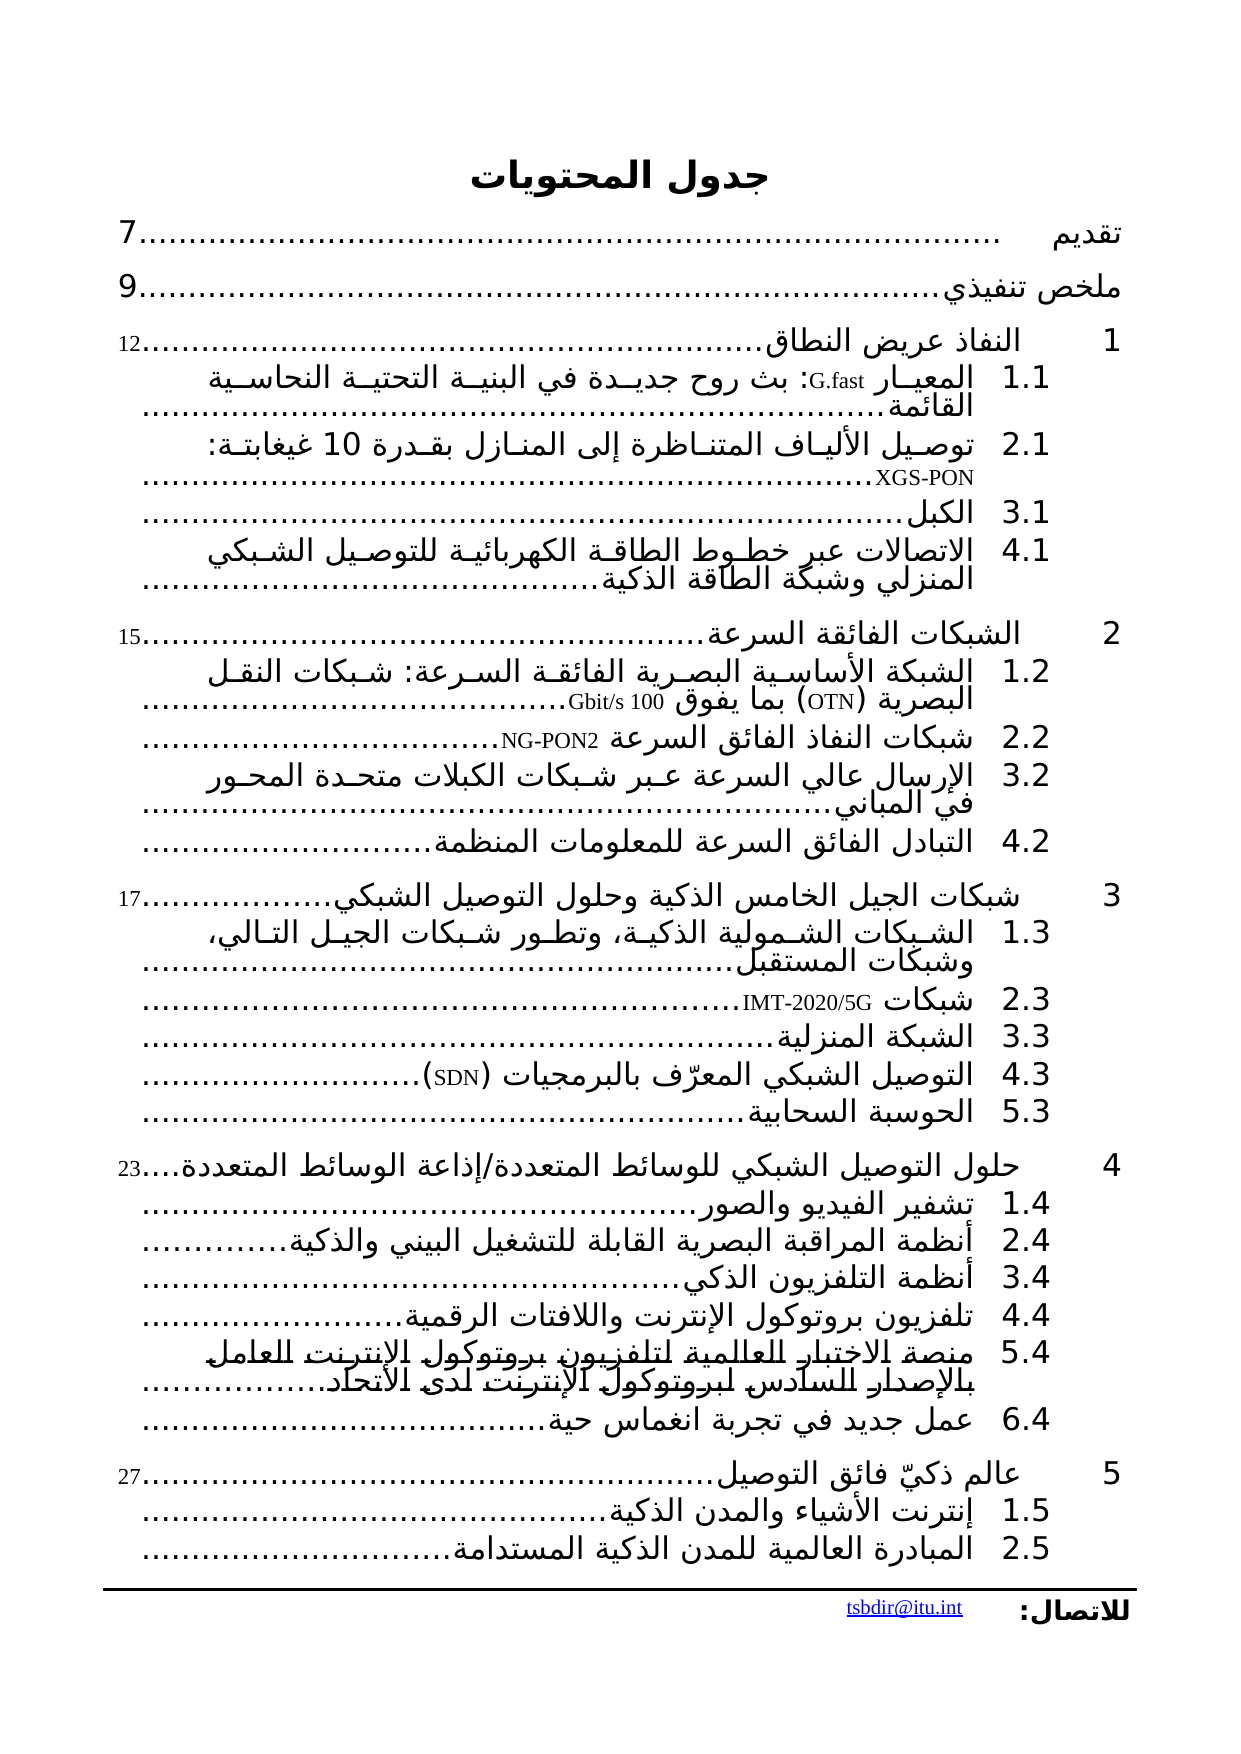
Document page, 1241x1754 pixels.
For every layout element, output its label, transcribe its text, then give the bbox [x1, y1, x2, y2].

text جدول المحتويات [118, 160, 630, 195]
text 2.5 المبادرة العالمية للمدن الذكية المستدامة 30 [207, 1536, 1051, 1565]
text 2.2 شبكات النفاذ الفائق السرعة NG-PON2 16 [207, 725, 693, 754]
text 3.4 أنظمة التلفزيون الذكي 24 [820, 1266, 1051, 1295]
text 5.3 الحوسبة السحابية 21 [929, 1099, 1051, 1128]
text 4 حلول التوصيل الشبكي للوسائط المتعددة/إذاعة الوسائط المتعددة 23 [118, 1153, 392, 1183]
text جدول المحتويات [551, 160, 1122, 195]
text 5 عالم ذكيّ فائق التوصيل 27 [968, 1461, 1122, 1490]
text 5 عالم ذكيّ فائق التوصيل 27 [118, 1461, 988, 1490]
text 3.3 الشبكة المنزلية 19 [817, 1025, 1051, 1054]
text 1.2 الشبكة الأساسية البصرية الفائقة السرعة: شبكات النقل البصرية (OTN) بما يفوق Gbit/s 100 15 [207, 659, 1051, 717]
text 4.1 الاتصالات عبر خطوط الطاقة الكهربائية للتوصيل الشبكي المن‍زلي وشبكة الطاقة الذكية 14 [207, 538, 1051, 596]
text 4.3 التوصيل الشبكي المعرّف بالبرمجيات (SDN) 19 [595, 1062, 738, 1091]
text تقديم 7 [118, 220, 1122, 249]
text 4 حلول التوصيل الشبكي للوسائط المتعددة/إذاعة الوسائط المتعددة 23 [691, 1153, 928, 1183]
text 4.4 تلفزيون بروتوكول الإنترنت واللافتات الرقمية 25 [776, 1303, 958, 1332]
text 1.4 تشفير الفيديو والصور 23 [723, 1191, 1051, 1220]
text 2 الشبكات الفائقة السرعة 15 [750, 621, 1122, 650]
text 1.3 الشبكات الشمولية الذكية، وتطور شبكات الجيل التالي، وشبكات المستقبل 17 [207, 921, 1051, 979]
text 3.2 الإرسال عالي السرعة عبر شبكات الكبلات متحدة المحور في المباني 16 [207, 763, 1051, 821]
text 4.2 التبادل الفائق السرعة للمعلومات المنظمة 17 [207, 829, 625, 858]
text 2.4 أنظمة المراقبة البصرية القابلة للتشغيل البيني والذكية 23 [207, 1228, 758, 1257]
text 2.4 أنظمة المراقبة البصرية القابلة للتشغيل البيني والذكية 23 [709, 1228, 871, 1257]
text 4.4 تلفزيون بروتوكول الإنترنت واللافتات الرقمية 25 [929, 1303, 1051, 1332]
text 3 شبكات الجيل الخامس الذكية وحلول التوصيل الشبكي 17 [586, 883, 1122, 912]
text 4 حلول التوصيل الشبكي للوسائط المتعددة/إذاعة الوسائط المتعددة 23 [982, 1153, 1122, 1183]
text 1.4 تشفير الفيديو والصور 23 [207, 1191, 761, 1220]
text 1 النفاذ عريض النطاق 12 [118, 328, 1122, 357]
text 2.3 شبكات IMT-2020/5G 18 [207, 987, 1051, 1016]
text 1.1 المعيار G.fast: بث روح جديدة في البنية التحتية النحاسية القائمة 12 [207, 366, 1051, 424]
text 3.1 الكبل 12 [207, 501, 1051, 530]
text 5.3 الحوسبة السحابية 21 [207, 1099, 960, 1128]
text 4.4 تلفزيون بروتوكول الإنترنت واللافتات الرقمية 25 [207, 1303, 484, 1332]
text 4.4 تلفزيون بروتوكول الإنترنت واللافتات الرقمية 25 [471, 1303, 795, 1332]
text 6.4 عمل جديد في تجربة انغماس حية 27 [207, 1407, 1051, 1436]
text 2.4 أنظمة المراقبة البصرية القابلة للتشغيل البيني والذكية 23 [840, 1228, 1051, 1257]
text 4 حلول التوصيل الشبكي للوسائط المتعددة/إذاعة الوسائط المتعددة 23 [379, 1153, 704, 1183]
text 4.3 التوصيل الشبكي المعرّف بالبرمجيات (SDN) 19 [939, 1062, 1051, 1091]
text 4.3 التوصيل الشبكي المعرّف بالبرمجيات (SDN) 19 [207, 1062, 617, 1091]
text 2 الشبكات الفائقة السرعة 15 [118, 621, 791, 650]
text 1.5 إنترنت الأشياء والمدن الذكية 27 [207, 1498, 1051, 1528]
text 5.4 منصة الاختبار العالمية لتلفزيون بروتوكول الإنترنت العامل بالإصدار السادس لبروتوكول الإنترنت لدى الاتحاد 27 [207, 1341, 1051, 1399]
text 3.4 أنظمة التلفزيون الذكي 24 [207, 1266, 852, 1295]
text 4.3 التوصيل الشبكي المعرّف بالبرمجيات (SDN) 19 [691, 1062, 960, 1091]
text 3.3 الشبكة المنزلية 19 [207, 1025, 860, 1054]
text 4.2 التبادل الفائق السرعة للمعلومات المنظمة 17 [614, 829, 778, 858]
text 2.2 شبكات النفاذ الفائق السرعة NG-PON2 16 [652, 725, 1051, 754]
text ملخص تنفيذي 9 [118, 274, 1122, 303]
text 2.1 توصيل الألياف المتناظرة إلى المنازل بقدرة 10 غيغابتة: XGS-PON 12 [207, 432, 1051, 492]
text 3 شبكات الجيل الخامس الذكية وحلول التوصيل الشبكي 17 [118, 883, 530, 912]
text 4.2 التبادل الفائق السرعة للمعلومات المنظمة 17 [737, 829, 1051, 858]
